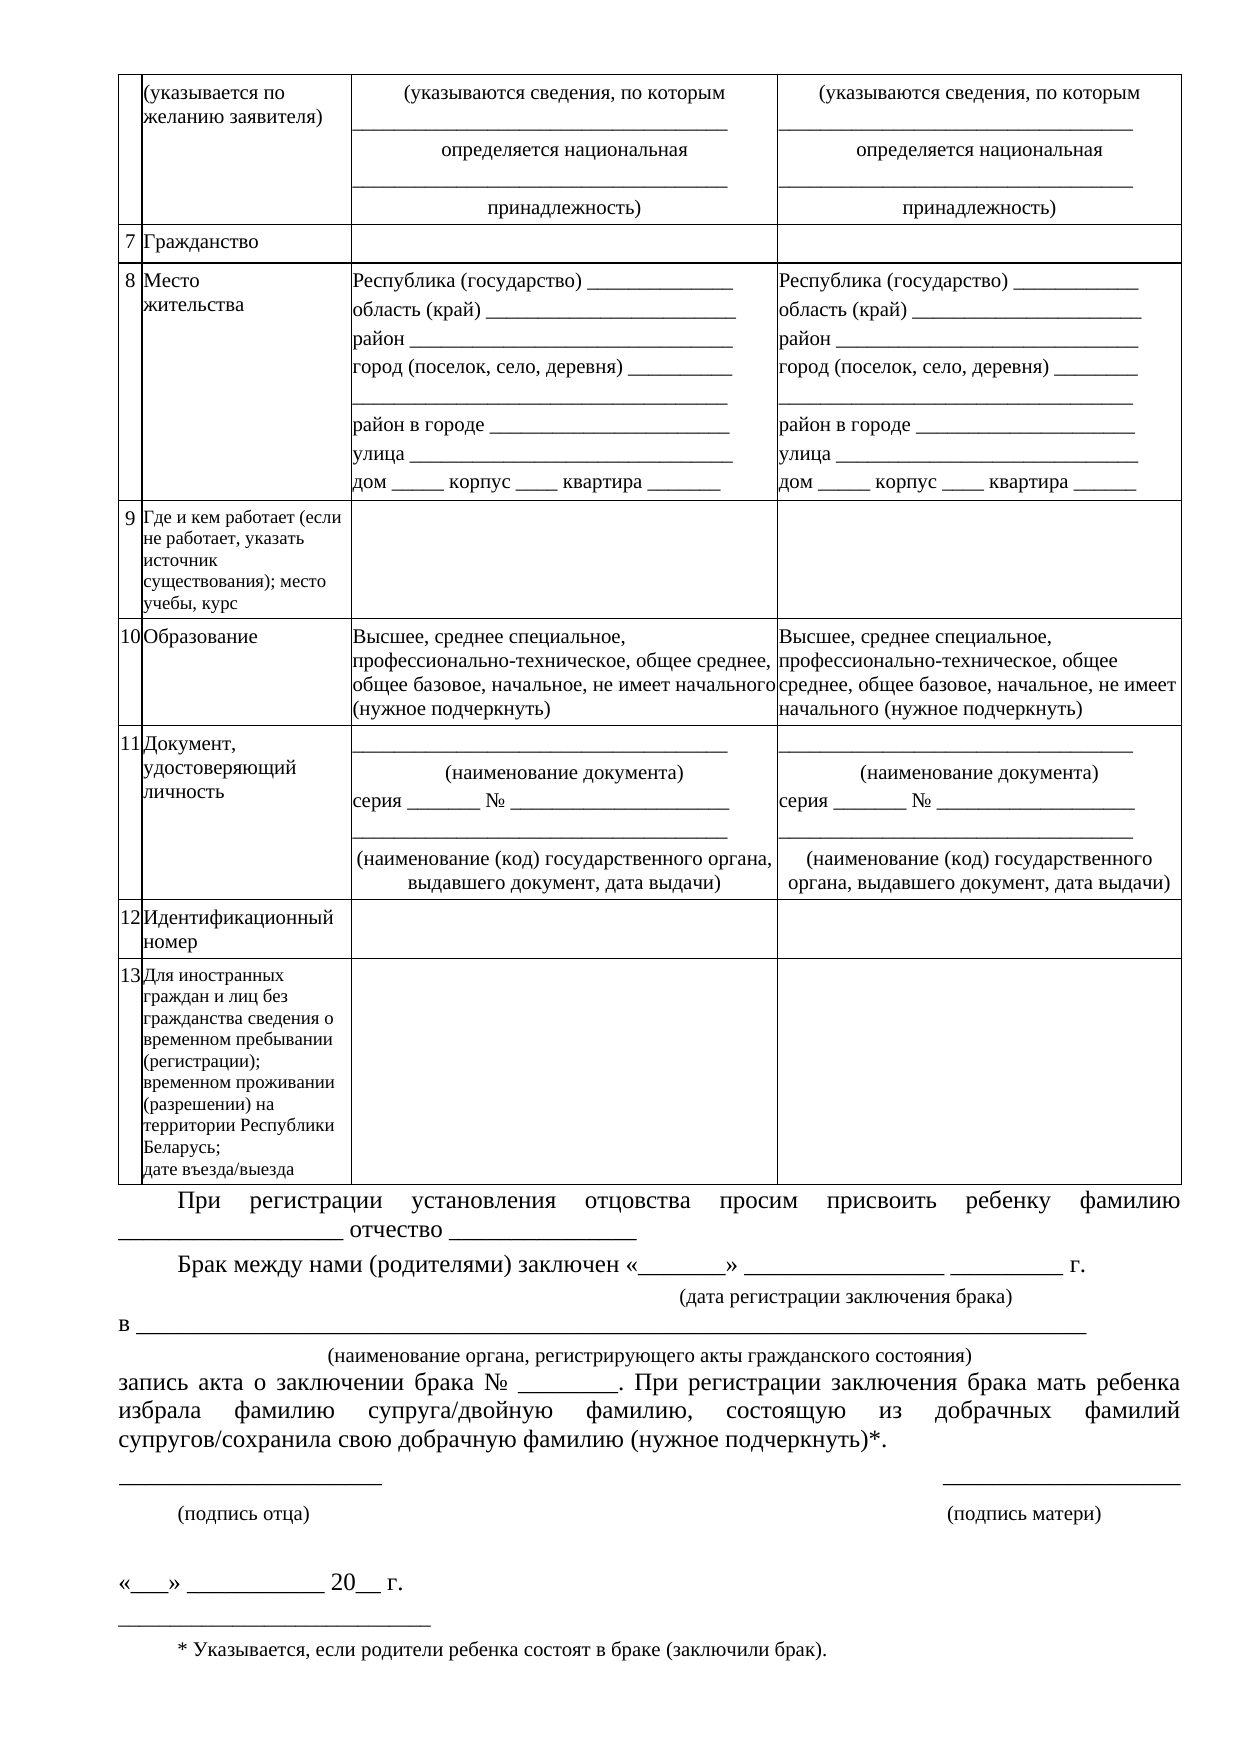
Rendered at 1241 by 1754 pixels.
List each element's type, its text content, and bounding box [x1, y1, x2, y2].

text «___» ___________ 20__ г. [118, 1567, 1181, 1596]
table_cell Для иностранных граждан и лиц без гражданства сведения о временном пребывании (регистрации); временном проживании (разрешении) на территории Республики Беларусь; дате въезда/выезда [143, 959, 351, 1184]
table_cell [143, 75, 351, 223]
table_cell 12 [119, 900, 141, 957]
table_cell Документ, удостоверяющий личность [143, 726, 351, 899]
text в ____________________________________________________________________________ [118, 1308, 1181, 1337]
table_cell 7 [119, 225, 141, 262]
table_cell ____________________________________ (наименование документа) серия _______ № _____________________ ____________________________________ (наименование (код) государственного органа, выдавшего документ, дата выдачи) [352, 726, 777, 899]
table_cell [778, 75, 1181, 223]
text ______________________________ [118, 1605, 1181, 1629]
table_header _____________________ [118, 1459, 676, 1497]
table_cell Идентификационный номер [143, 900, 351, 957]
table_cell 9 [119, 501, 141, 618]
table_cell [778, 501, 1181, 618]
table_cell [352, 75, 777, 223]
table_cell (подпись матери) [676, 1497, 1181, 1530]
table_cell Высшее, среднее специальное, профессионально-техническое, общее среднее, общее базовое, начальное, не имеет начального (нужное подчеркнуть) [352, 619, 777, 725]
table_cell [778, 900, 1181, 957]
text (дата регистрации заключения брака) [679, 1284, 1181, 1308]
table_cell Где и кем работает (если не работает, указать источник существования); место учебы, курс [143, 501, 351, 618]
table_cell Высшее, среднее специальное, профессионально-техническое, общее среднее, общее базовое, начальное, не имеет начального (нужное подчеркнуть) [778, 619, 1181, 725]
table_cell 6 [119, 75, 141, 223]
table_cell (подпись отца) [118, 1497, 676, 1530]
table_cell __________________________________ (наименование документа) серия _______ № ___________________ __________________________________ (наименование (код) государственного органа, выдавшего документ, дата выдачи) [778, 726, 1181, 899]
text * Указывается, если родители ребенка состоят в браке (заключили брак). [118, 1637, 1181, 1661]
table_cell [352, 225, 777, 262]
table_cell Республика (государство) ____________ область (край) ______________________ район _____________________________ город (поселок, село, деревня) ________ __________________________________ район в городе _____________________ улица _____________________________ дом _____ корпус ____ квартира ______ [778, 264, 1181, 500]
table_cell Место жительства [143, 264, 351, 500]
table_cell [778, 959, 1181, 1184]
table_cell Образование [143, 619, 351, 725]
table_cell 11 [119, 726, 141, 899]
text (наименование органа, регистрирующего акты гражданского состояния) [118, 1343, 1181, 1367]
text При регистрации установления отцовства просим присвоить ребенку фамилию __________________ отчество _______________ [118, 1185, 1181, 1242]
table_header ___________________ [676, 1459, 1181, 1497]
table_cell [352, 959, 777, 1184]
table_cell 13 [119, 959, 141, 1184]
table_cell 8 [119, 264, 141, 500]
table_cell 10 [119, 619, 141, 725]
table_cell [352, 501, 777, 618]
text запись акта о заключении брака № ________. При регистрации заключения брака мать ребенка избрала фамилию супруга/двойную фамилию, состоящую из добрачных фамилий супругов/сохранила свою добрачную фамилию (нужное подчеркнуть)*. [118, 1367, 1181, 1453]
text Брак между нами (родителями) заключен «_______» ________________ _________ г. [118, 1249, 1181, 1277]
table_cell [352, 900, 777, 957]
table_cell [778, 225, 1181, 262]
table_cell Республика (государство) ______________ область (край) ________________________ район _______________________________ город (поселок, село, деревня) __________ ____________________________________ район в городе _______________________ улица _______________________________ дом _____ корпус ____ квартира _______ [352, 264, 777, 500]
table_cell Гражданство [143, 225, 351, 262]
